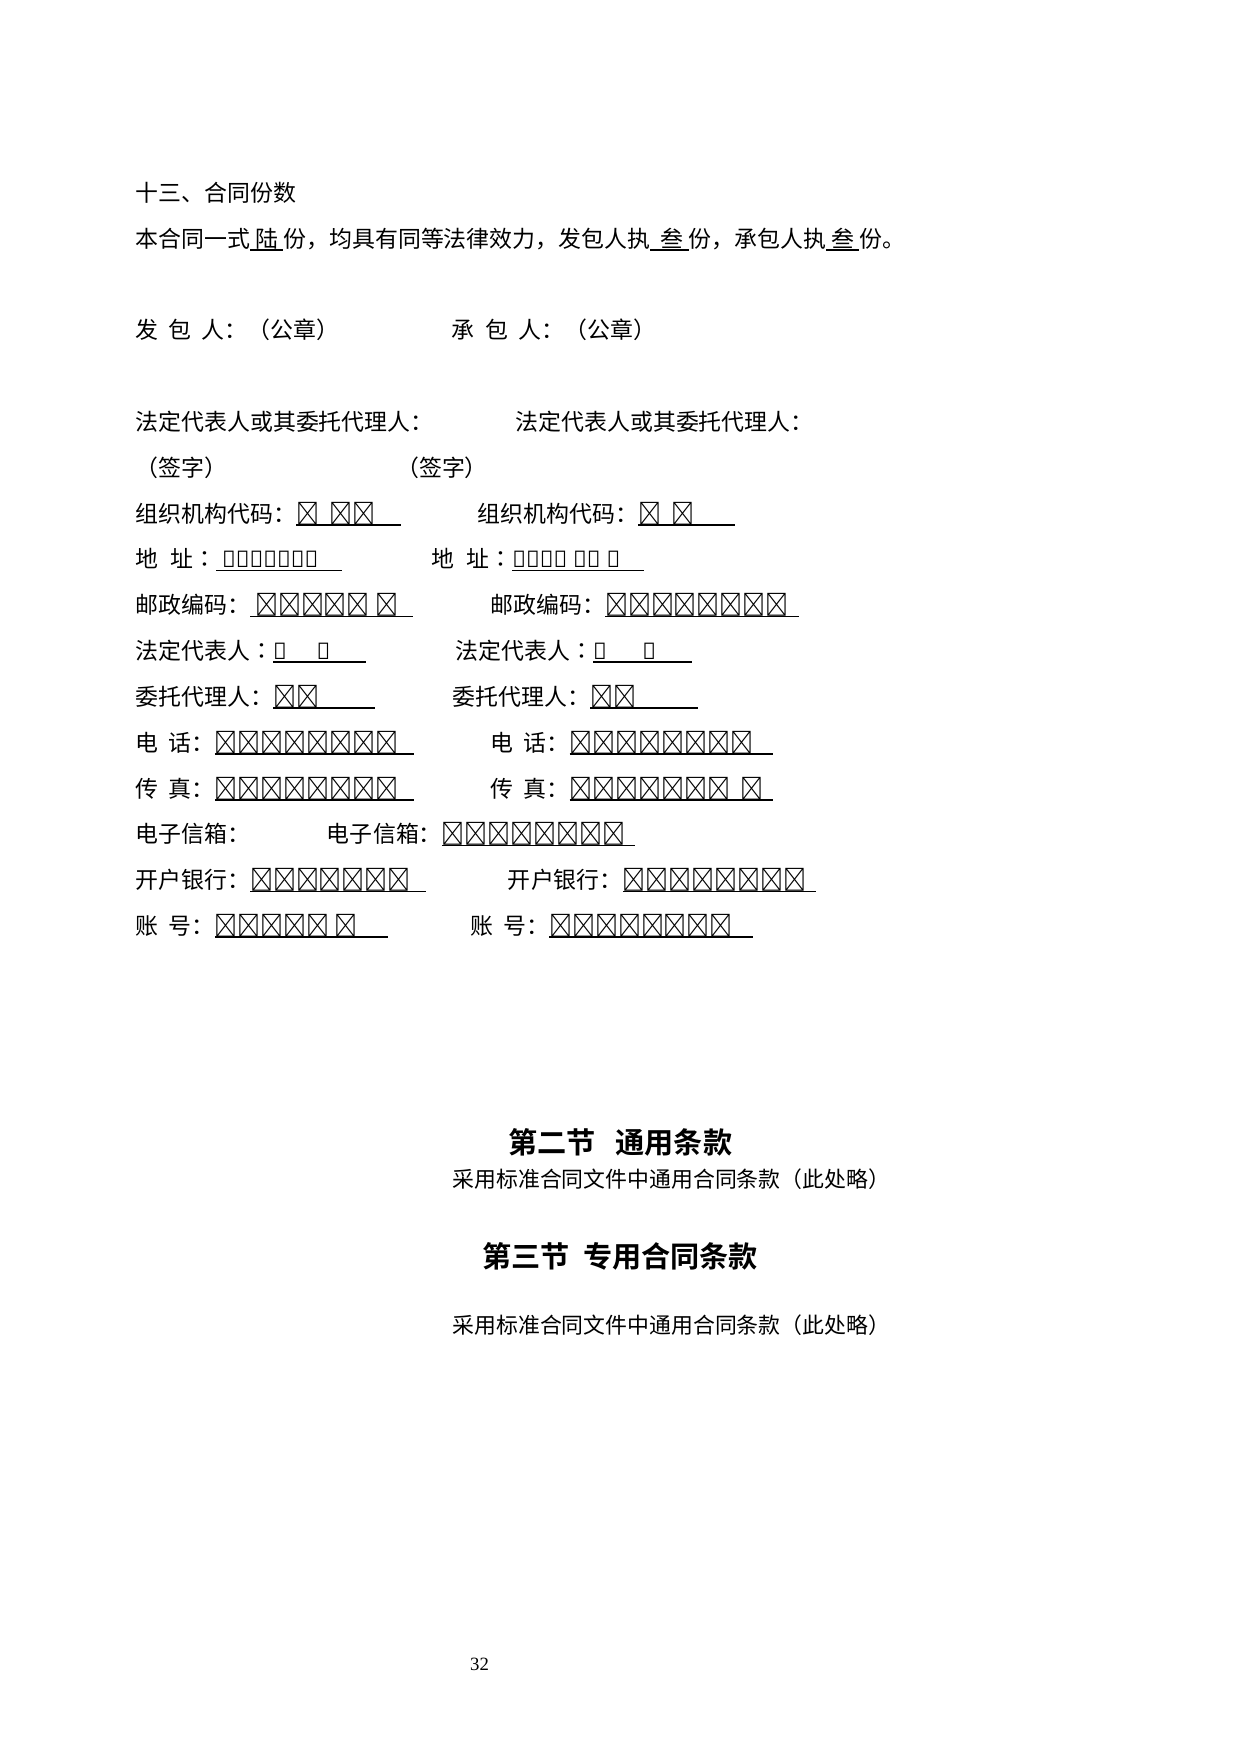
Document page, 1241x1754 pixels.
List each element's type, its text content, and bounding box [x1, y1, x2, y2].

text 委托代理人： 委托代理人： [135, 669, 1105, 714]
text （签字） （签字） [135, 439, 1105, 485]
text 地 址：  地 址：   [135, 531, 1105, 577]
text 发 包 人：（公章） 承 包 人：（公章） [135, 302, 1105, 348]
text 账 号：  账 号： [135, 898, 1105, 944]
text 十三、合同份数 [135, 164, 1105, 210]
text 组织机构代码：  组织机构代码：  [135, 485, 1105, 531]
text 传 真： 传 真：  [135, 760, 1105, 806]
text 第二节 通用条款 [135, 1120, 1105, 1162]
text 采用标准合同文件中通用合同条款（此处略） [193, 1162, 1105, 1194]
text 法定代表人或其委托代理人： 法定代表人或其委托代理人： [135, 394, 1105, 439]
text 开户银行： 开户银行： [135, 852, 1105, 898]
text 第三节 专用合同条款 [135, 1233, 1105, 1276]
text 电 话： 电 话： [135, 714, 1105, 760]
text 采用标准合同文件中通用合同条款（此处略） [193, 1308, 1105, 1340]
text 电子信箱： 电子信箱： [135, 806, 1105, 852]
text 法定代表人：  法定代表人：  [135, 623, 1105, 669]
text 本合同一式 陆 份，均具有同等法律效力，发包人执 叁 份，承包人执 叁 份。 [135, 210, 1105, 256]
text 邮政编码：   邮政编码： [135, 577, 1105, 623]
